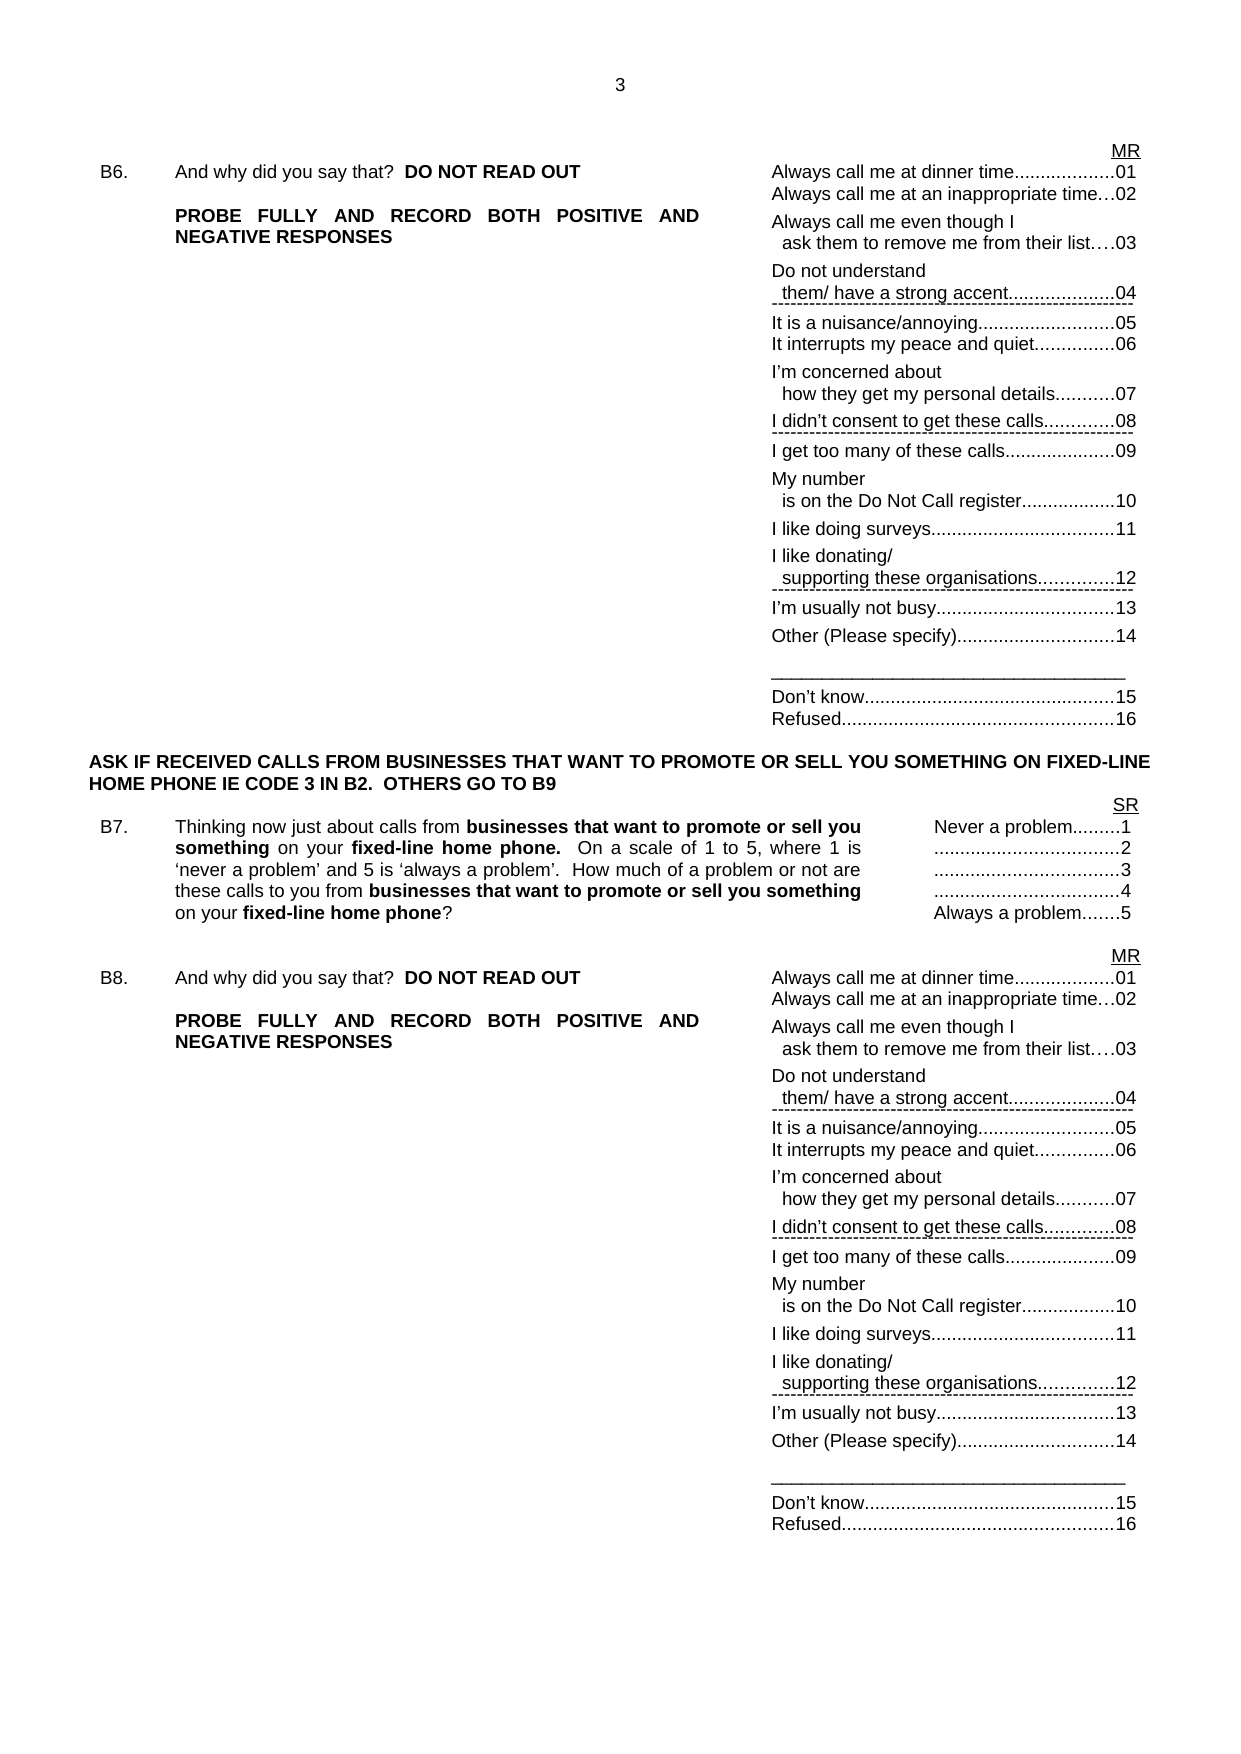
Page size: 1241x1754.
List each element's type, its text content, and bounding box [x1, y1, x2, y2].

table_header SR Never a problem 1 2 3 4 Always a problem 5 [904, 794, 1152, 923]
table_header B8. And why did you say that? DO NOT READ OUT PROBE FULLY AND RECORD BOTH POSITIVE AND NEGATIVE RESPONSES [89, 945, 742, 1535]
table_header B6. And why did you say that? DO NOT READ OUT PROBE FULLY AND RECORD BOTH POSITIVE AND NEGATIVE RESPONSES [89, 140, 742, 729]
text ASK IF RECEIVED CALLS FROM BUSINESSES THAT WANT TO PROMOTE OR SELL YOU SOMETHING ON FIXED-LINE HOME PHONE IE CODE 3 IN B2. OTHERS GO TO B9 [89, 751, 1152, 794]
table_header B7. Thinking now just about calls from businesses that want to promote or sell you something on your fixed-line home phone. On a scale of 1 to 5, where 1 is ‘never a problem’ and 5 is ‘always a problem’. How much of a problem or not are these calls to you from businesses that want to promote or sell you something on your fixed-line home phone? [89, 794, 904, 923]
